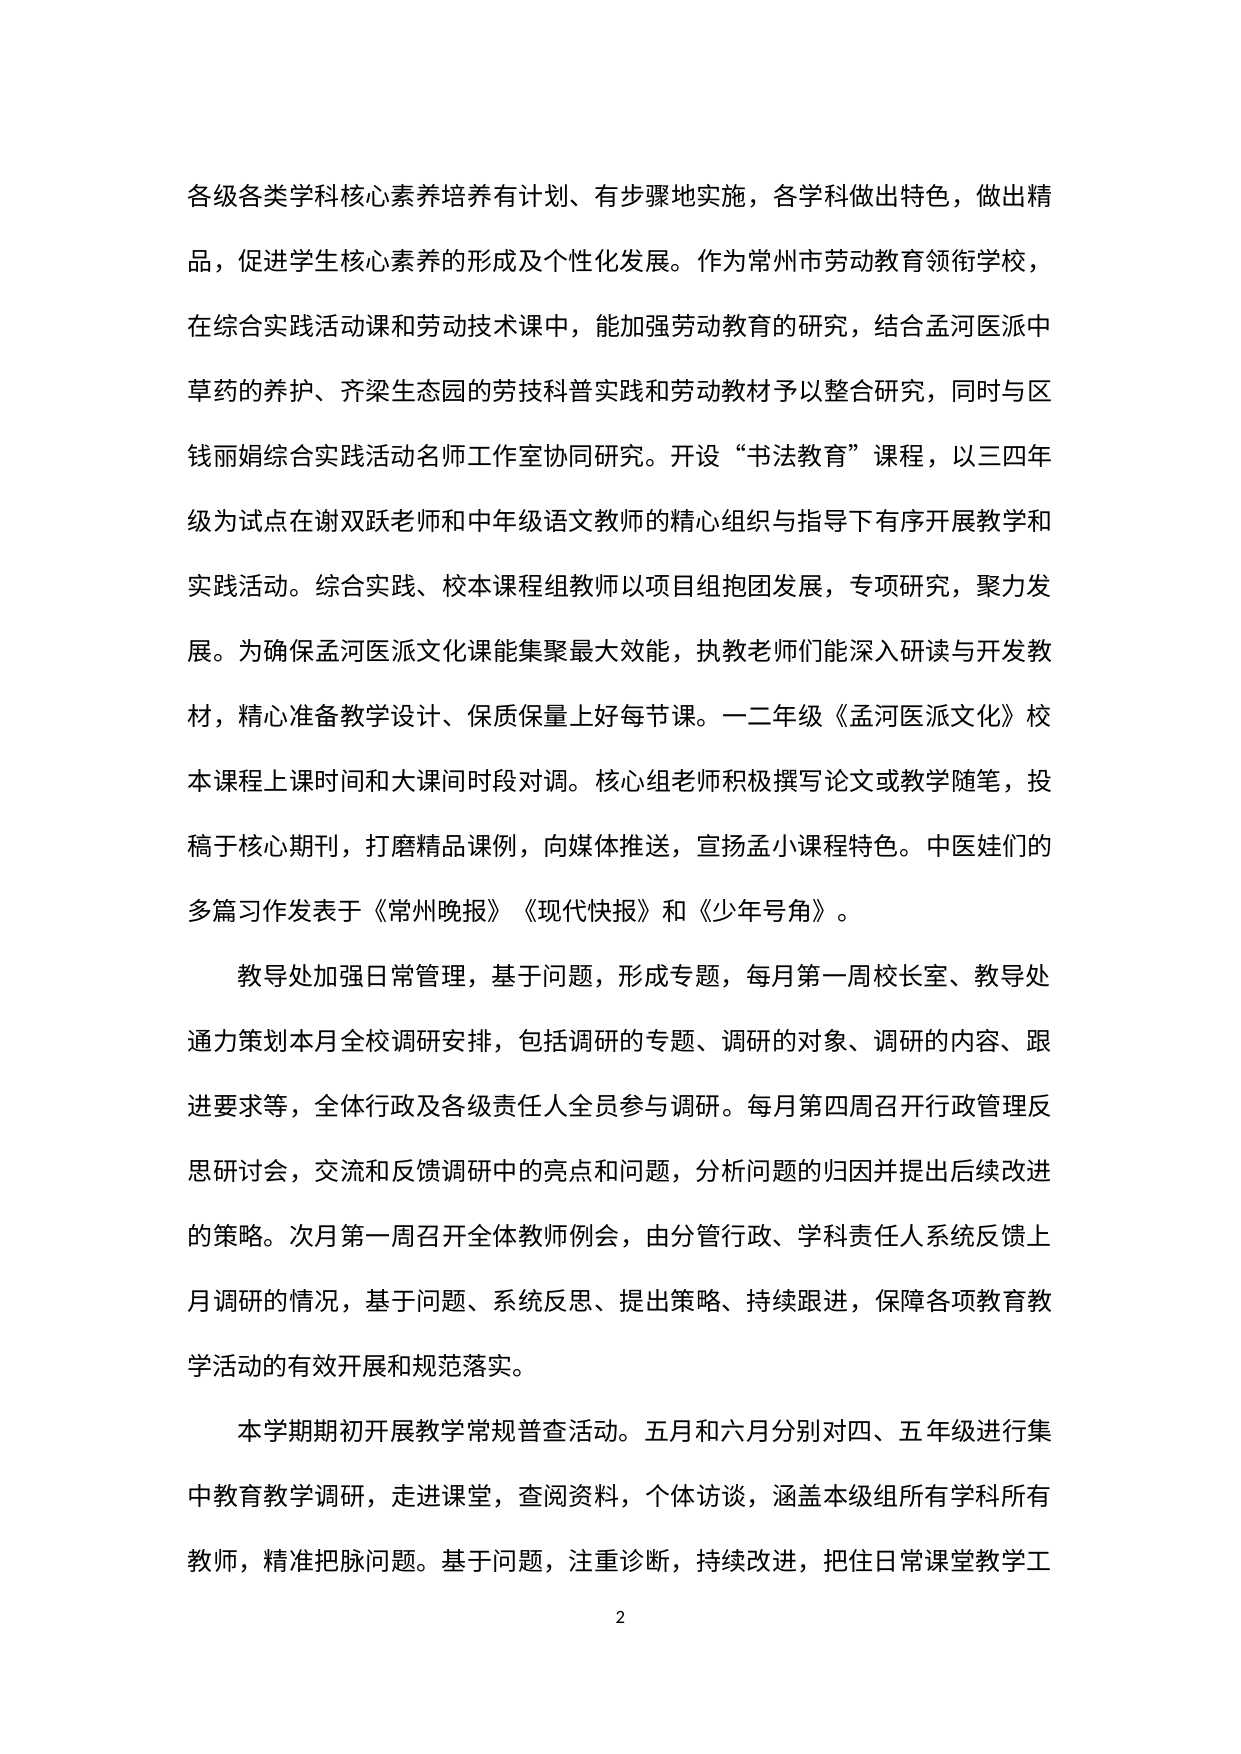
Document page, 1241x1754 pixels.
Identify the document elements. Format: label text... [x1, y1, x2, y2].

text 教导处加强日常管理，基于问题，形成专题，每月第一周校长室、教导处通力策划本月全校调研安排，包括调研的专题、调研的对象、调研的内容、跟进要求等，全体行政及各级责任人全员参与调研。每月第四周召开行政管理反思研讨会，交流和反馈调研中的亮点和问题，分析问题的归因并提出后续改进的策略。次月第一周召开全体教师例会，由分管行政、学科责任人系统反馈上月调研的情况，基于问题、系统反思、提出策略、持续跟进，保障各项教育教学活动的有效开展和规范落实。 [187, 942, 1053, 1397]
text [187, 1397, 1053, 1592]
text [187, 162, 1053, 942]
